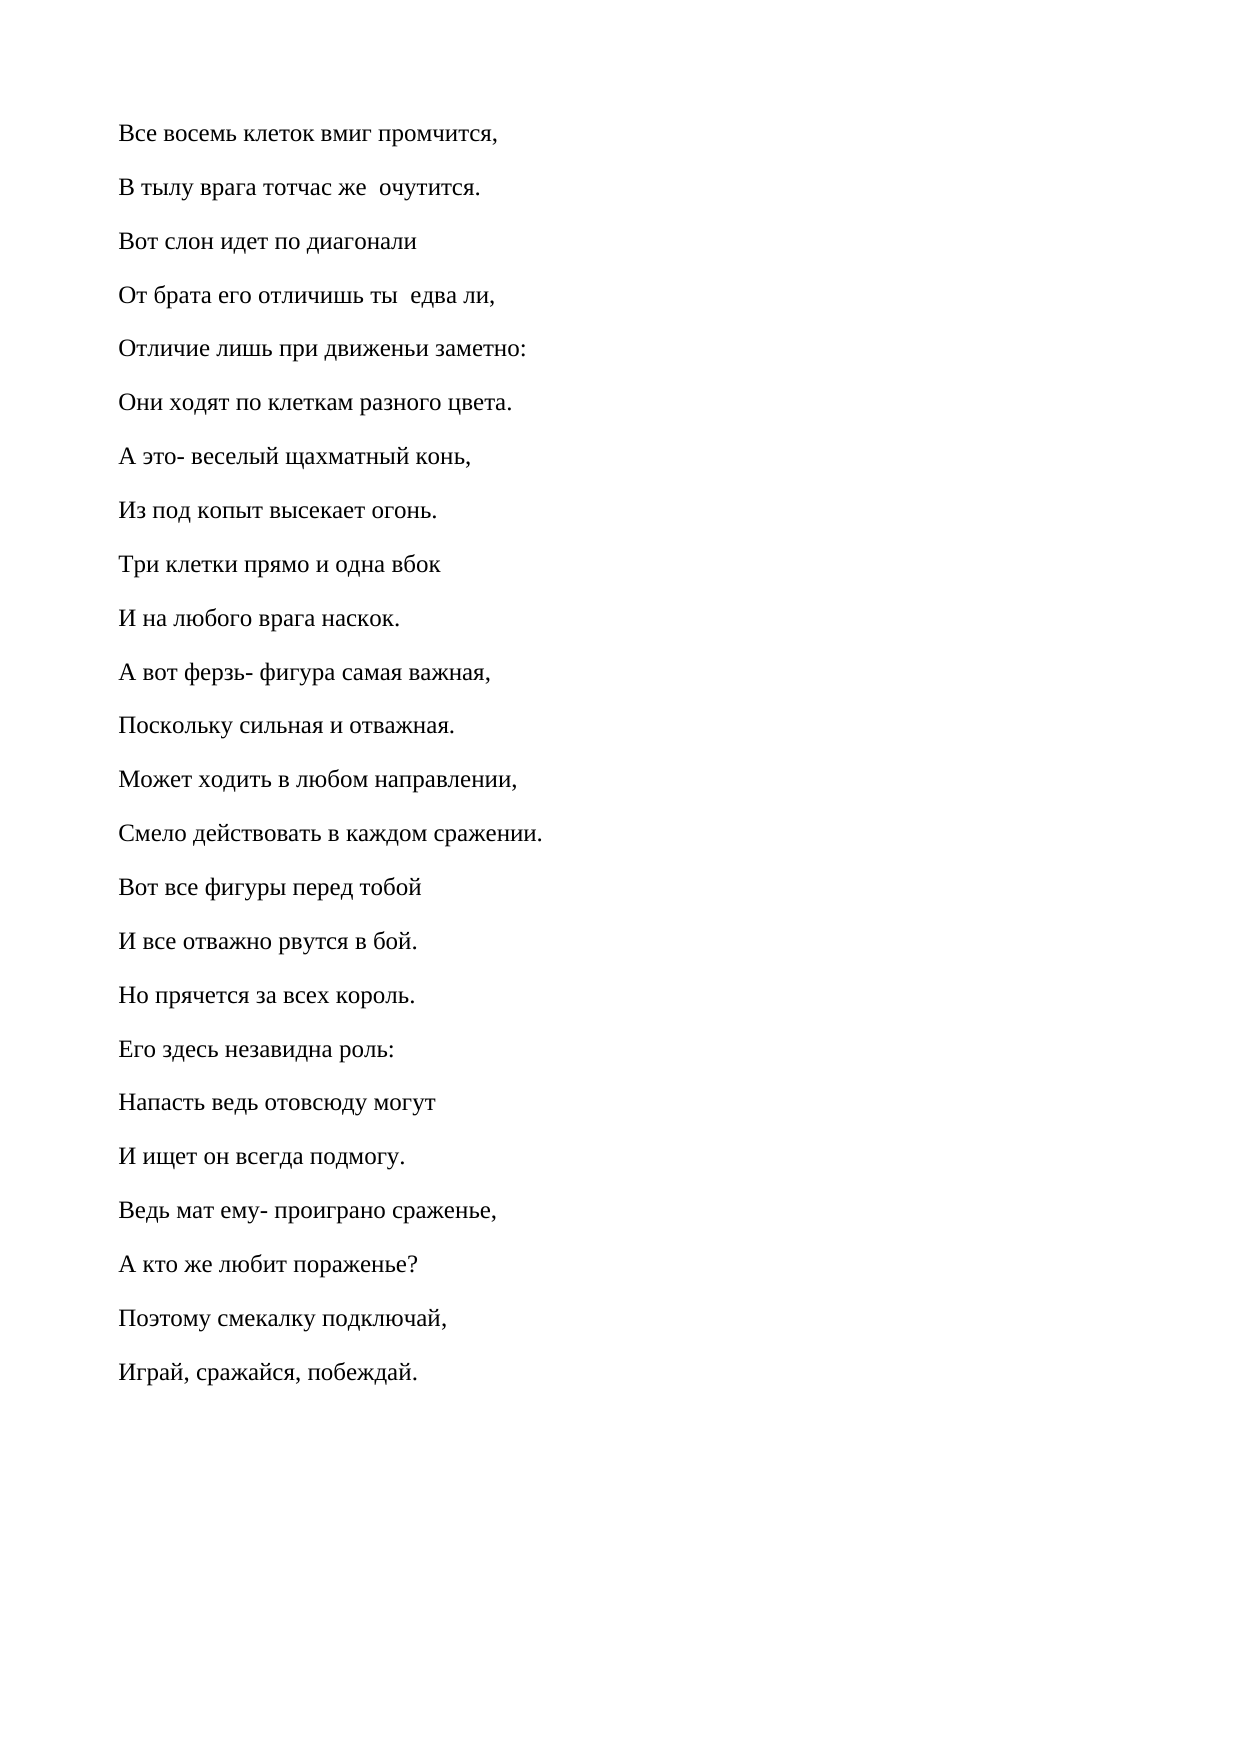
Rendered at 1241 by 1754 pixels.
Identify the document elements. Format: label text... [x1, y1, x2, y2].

text Из под копыт высекает огонь. [118, 495, 1122, 524]
text И ищет он всегда подмогу. [118, 1141, 1122, 1170]
text Его здесь незавидна роль: [118, 1034, 1122, 1062]
text Все восемь клеток вмиг промчится, [118, 118, 1122, 147]
text А это- веселый щахматный конь, [118, 441, 1122, 470]
text Три клетки прямо и одна вбок [118, 549, 1122, 578]
text Вот все фигуры перед тобой [118, 872, 1122, 901]
text Но прячется за всех король. [118, 980, 1122, 1008]
text А вот ферзь- фигура самая важная, [118, 657, 1122, 685]
text Смело действовать в каждом сражении. [118, 818, 1122, 847]
text В тылу врага тотчас же очутится. [118, 172, 1122, 201]
text И на любого врага наскок. [118, 603, 1122, 632]
text Ведь мат ему- проиграно сраженье, [118, 1195, 1122, 1224]
text Они ходят по клеткам разного цвета. [118, 387, 1122, 416]
text Может ходить в любом направлении, [118, 764, 1122, 793]
text От брата его отличишь ты едва ли, [118, 280, 1122, 308]
text И все отважно рвутся в бой. [118, 926, 1122, 955]
text Поэтому смекалку подключай, [118, 1303, 1122, 1332]
text А кто же любит пораженье? [118, 1249, 1122, 1278]
text Напасть ведь отовсюду могут [118, 1087, 1122, 1116]
text Вот слон идет по диагонали [118, 226, 1122, 254]
text Отличие лишь при движеньи заметно: [118, 333, 1122, 362]
text Поскольку сильная и отважная. [118, 711, 1122, 739]
text Играй, сражайся, побеждай. [118, 1357, 1122, 1386]
